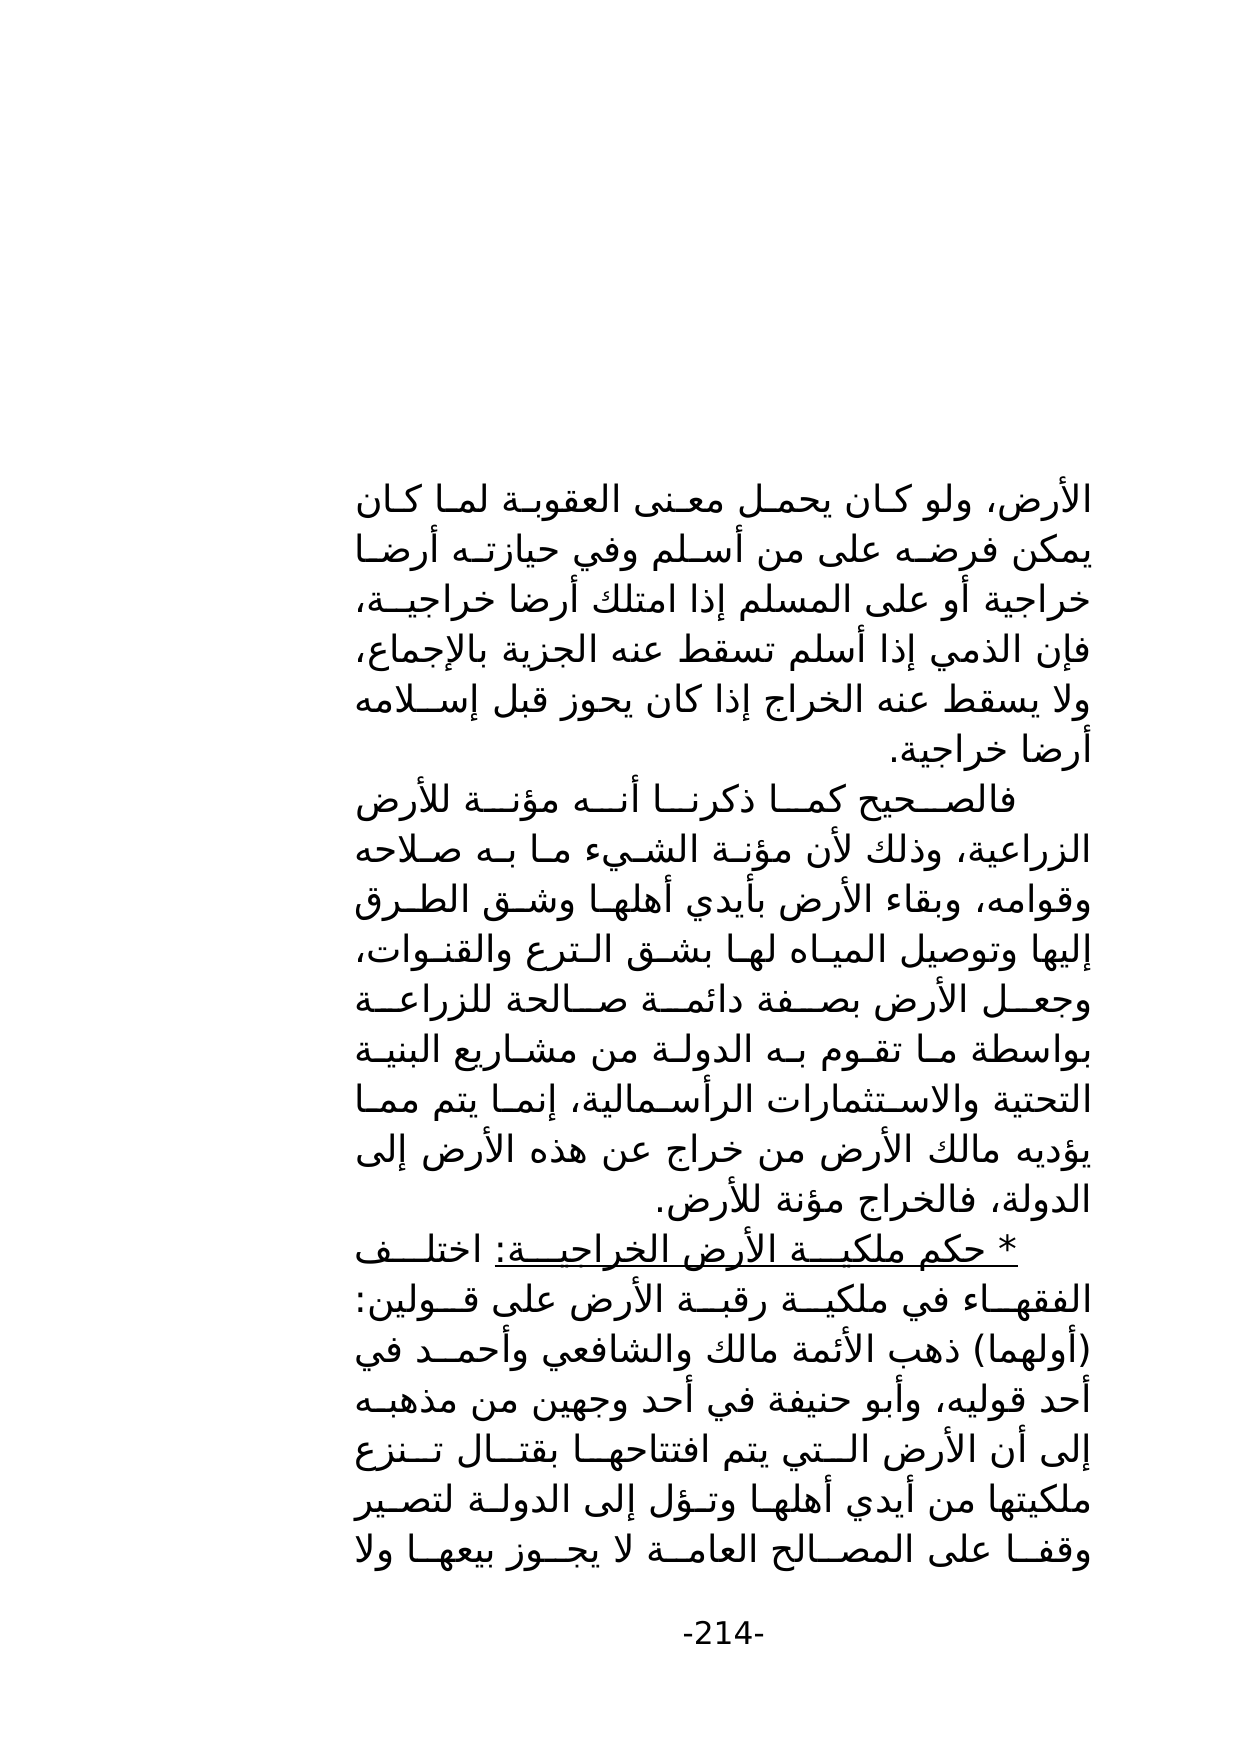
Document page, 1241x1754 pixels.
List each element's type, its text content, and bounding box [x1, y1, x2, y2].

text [354, 1222, 1092, 1572]
text فالصحيح كما ذكرنا أنه مؤنة للأرض الزراعية، وذلك لأن مؤنة الشيء ما به صلاحه وقوامه، وبقاء الأرض بأيدي أهلها وشق الطرق إليها وتوصيل المياه لها بشق الترع والقنوات، وجعل الأرض بصفة دائمة صالحة للزراعة بواسطة ما تقوم به الدولة من مشاريع البنية التحتية والاستثمارات الرأسمالية، إنما يتم مما يؤديه مالك الأرض من خراج عن هذه الأرض إلى الدولة، فالخراج مؤنة للأرض. [354, 772, 1092, 1222]
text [354, 472, 1092, 772]
